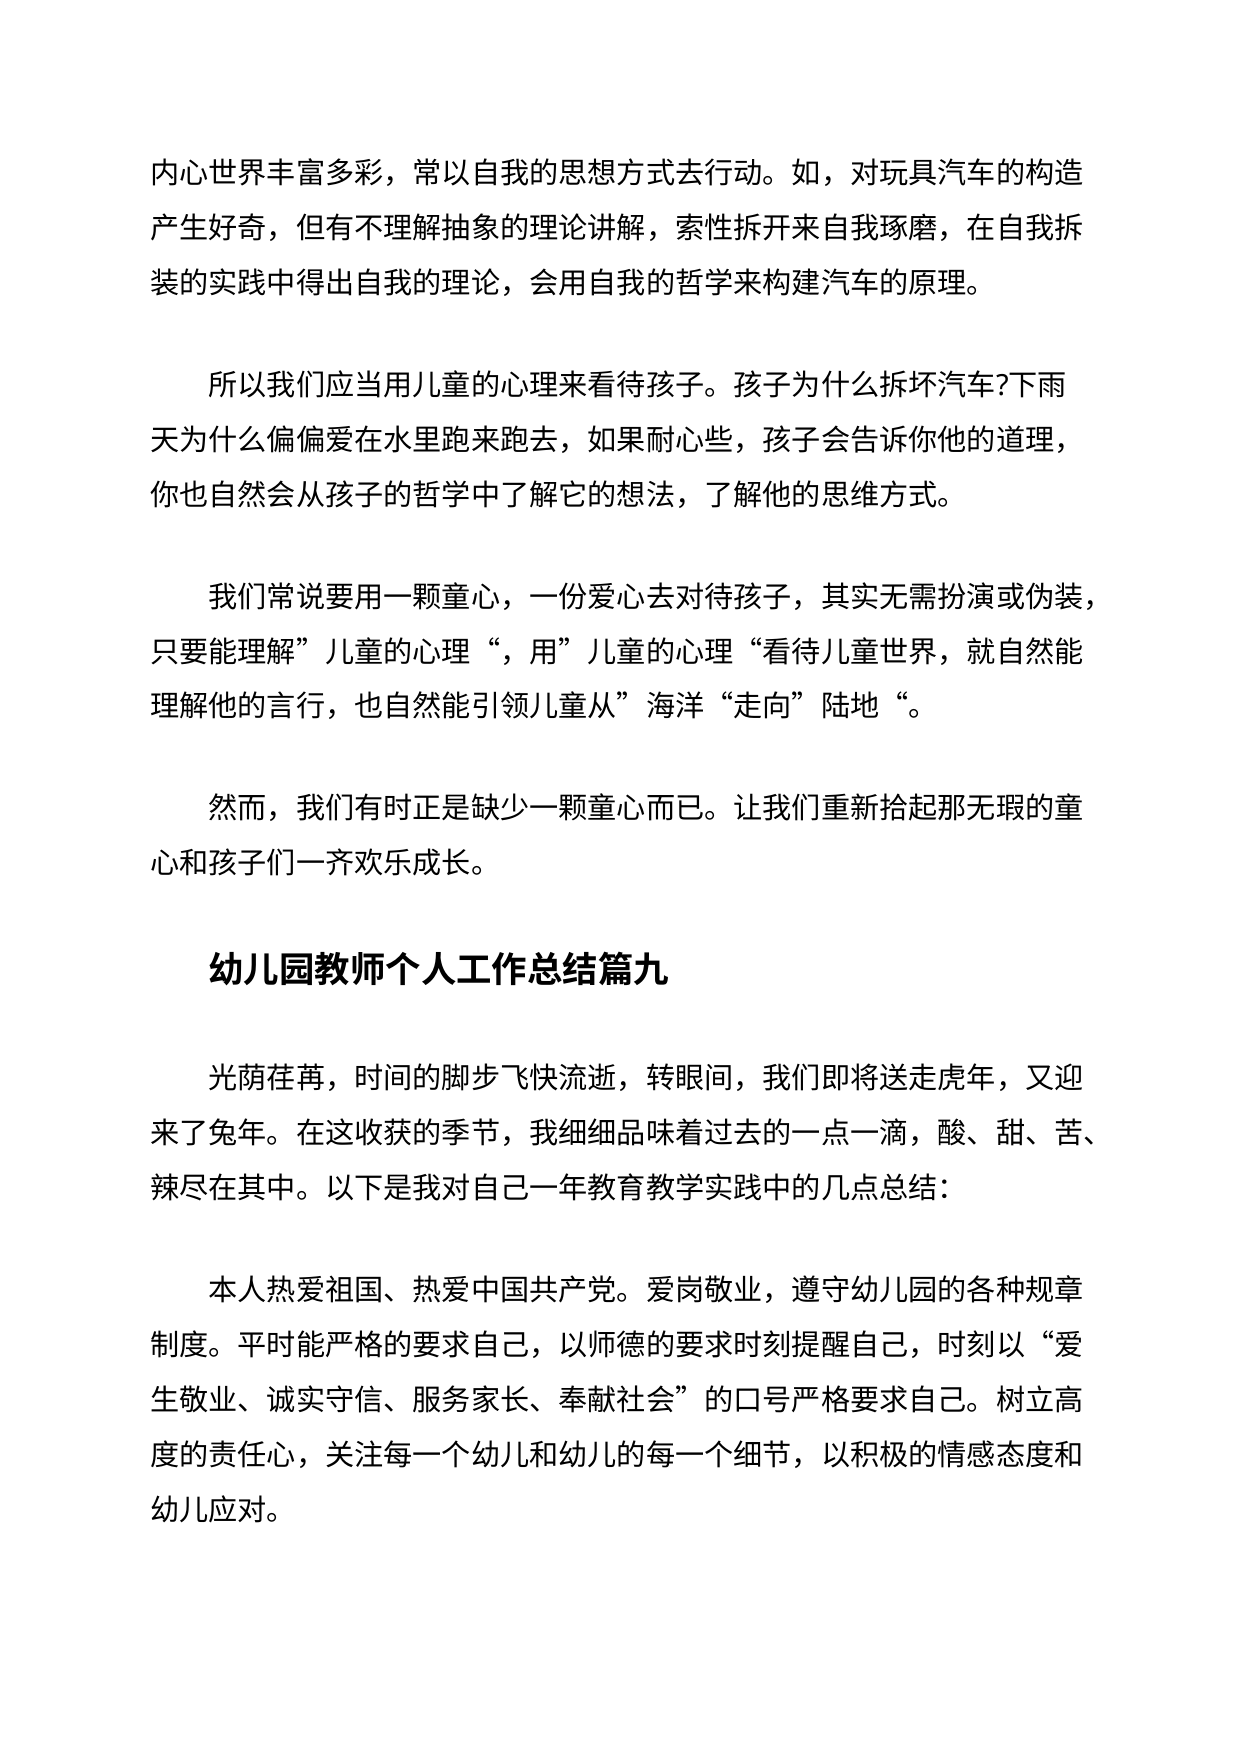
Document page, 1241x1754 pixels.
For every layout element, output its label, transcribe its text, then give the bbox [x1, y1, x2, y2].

text 幼儿园教师个人工作总结篇九 [150, 941, 1090, 993]
text 所以我们应当用儿童的心理来看待孩子。孩子为什么拆坏汽车?下雨天为什么偏偏爱在水里跑来跑去，如果耐心些，孩子会告诉你他的道理，你也自然会从孩子的哲学中了解它的想法，了解他的思维方式。 [150, 362, 1090, 514]
text 然而，我们有时正是缺少一颗童心而已。让我们重新拾起那无瑕的童心和孩子们一齐欢乐成长。 [150, 785, 1090, 882]
text 我们常说要用一颗童心，一份爱心去对待孩子，其实无需扮演或伪装，只要能理解”儿童的心理“，用”儿童的心理“看待儿童世界，就自然能理解他的言行，也自然能引领儿童从”海洋“走向”陆地“。 [150, 573, 1090, 725]
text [150, 150, 1090, 302]
text 光荫荏苒，时间的脚步飞快流逝，转眼间，我们即将送走虎年，又迎来了兔年。在这收获的季节，我细细品味着过去的一点一滴，酸、甜、苦、辣尽在其中。以下是我对自己一年教育教学实践中的几点总结： [150, 1055, 1090, 1207]
text 本人热爱祖国、热爱中国共产党。爱岗敬业，遵守幼儿园的各种规章制度。平时能严格的要求自己，以师德的要求时刻提醒自己，时刻以“爱生敬业、诚实守信、服务家长、奉献社会”的口号严格要求自己。树立高度的责任心，关注每一个幼儿和幼儿的每一个细节，以积极的情感态度和幼儿应对。 [150, 1266, 1090, 1528]
